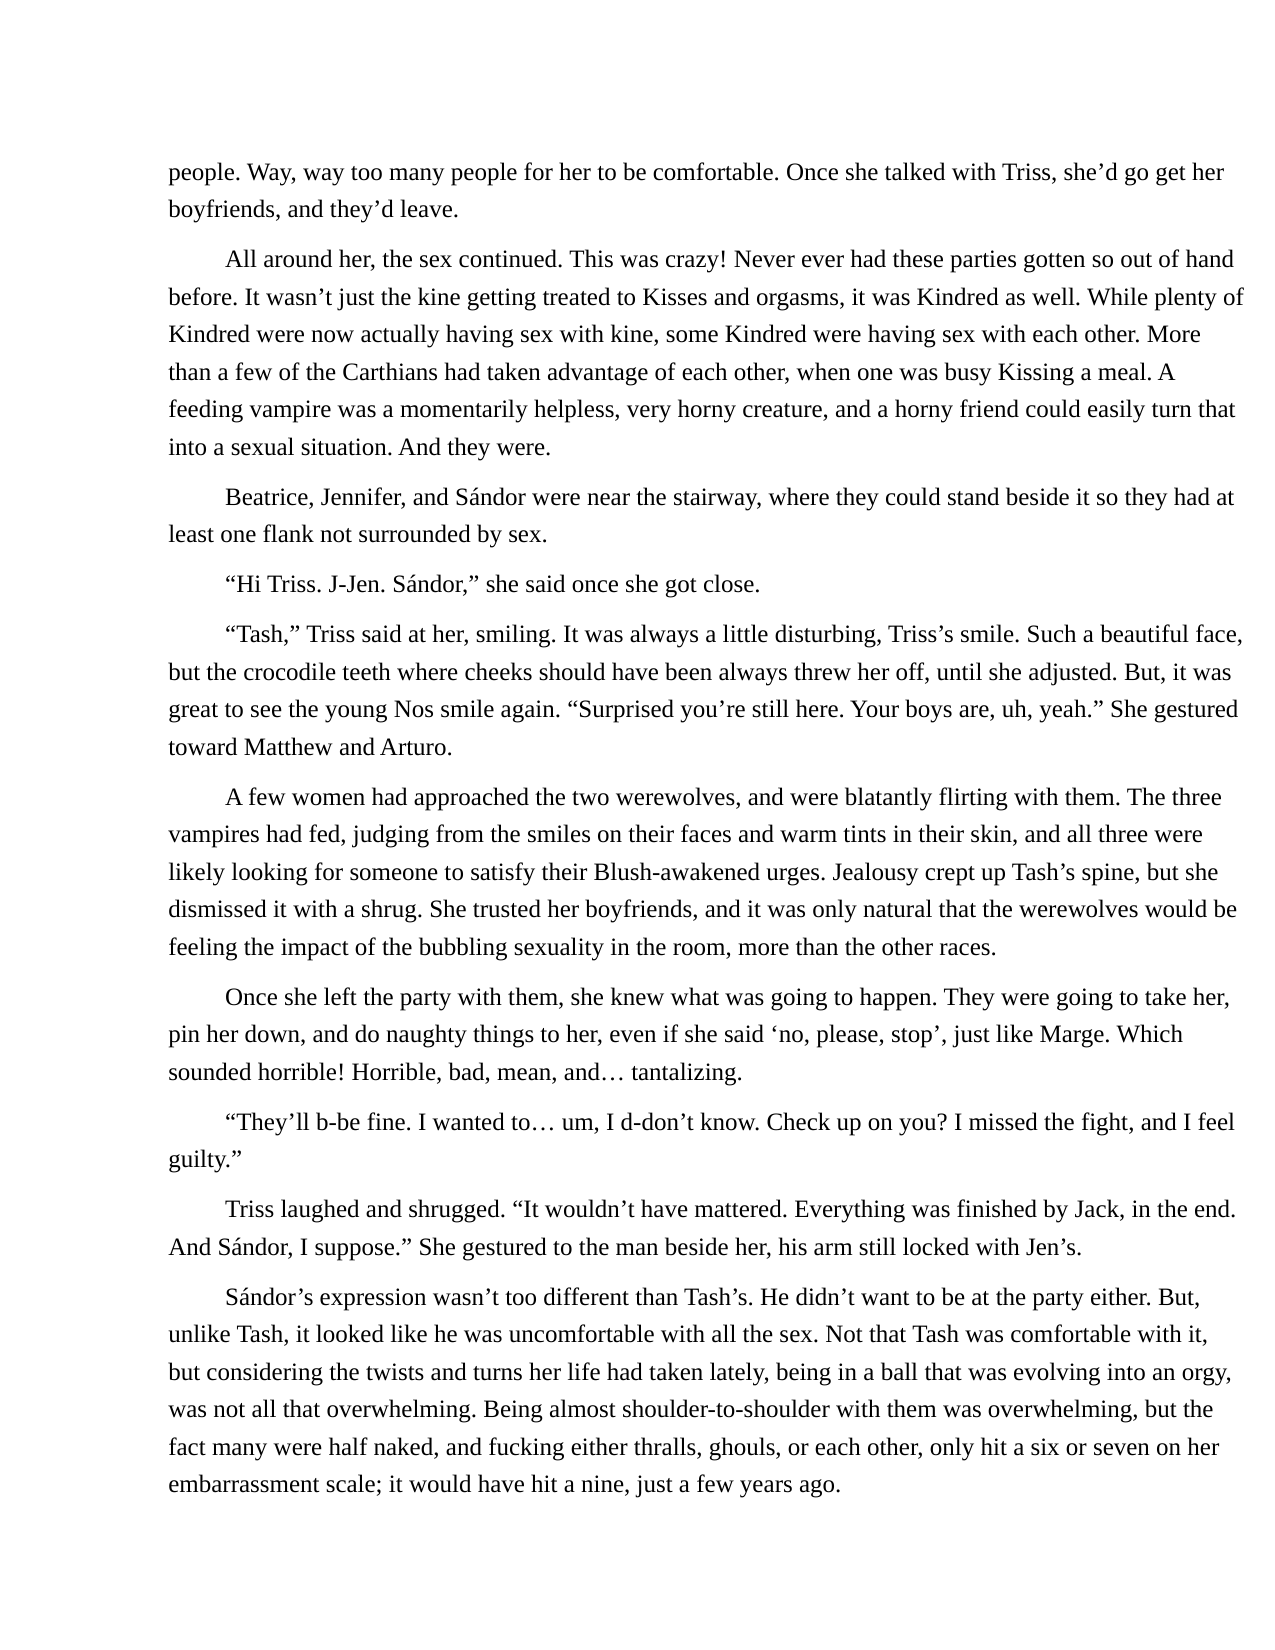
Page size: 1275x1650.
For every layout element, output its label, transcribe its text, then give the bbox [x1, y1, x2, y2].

text A few women had approached the two werewolves, and were blatantly flirting with them. The three vampires had fed, judging from the smiles on their faces and warm tints in their skin, and all three were likely looking for someone to satisfy their Blush-awakened urges. Jealousy crept up Tash’s spine, but she dismissed it with a shrug. She trusted her boyfriends, and it was only natural that the werewolves would be feeling the impact of the bubbling sexuality in the room, more than the other races. [168, 775, 1246, 962]
text Sándor’s expression wasn’t too different than Tash’s. He didn’t want to be at the party either. But, unlike Tash, it looked like he was uncomfortable with all the sex. Not that Tash was comfortable with it, but considering the twists and turns her life had taken lately, being in a ball that was evolving into an orgy, was not all that overwhelming. Being almost shoulder-to-shoulder with them was overwhelming, but the fact many were half naked, and fucking either thralls, ghouls, or each other, only hit a six or seven on her embarrassment scale; it would have hit a nine, just a few years ago. [168, 1275, 1246, 1500]
text “They’ll b-be fine. I wanted to… um, I d-don’t know. Check up on you? I missed the fight, and I feel guilty.” [168, 1100, 1246, 1175]
text Triss laughed and shrugged. “It wouldn’t have mattered. Everything was finished by Jack, in the end. And Sándor, I suppose.” She gestured to the man beside her, his arm still locked with Jen’s. [168, 1187, 1246, 1262]
text All around her, the sex continued. This was crazy! Never ever had these parties gotten so out of hand before. It wasn’t just the kine getting treated to Kisses and orgasms, it was Kindred as well. While plenty of Kindred were now actually having sex with kine, some Kindred were having sex with each other. More than a few of the Carthians had taken advantage of each other, when one was busy Kissing a meal. A feeding vampire was a momentarily helpless, very horny creature, and a horny friend could easily turn that into a sexual situation. And they were. [168, 237, 1246, 462]
text Once she left the party with them, she knew what was going to happen. They were going to take her, pin her down, and do naughty things to her, even if she said ‘no, please, stop’, just like Marge. Which sounded horrible! Horrible, bad, mean, and… tantalizing. [168, 975, 1246, 1087]
text “Tash,” Triss said at her, smiling. It was always a little disturbing, Triss’s smile. Such a beautiful face, but the crocodile teeth where cheeks should have been always threw her off, until she adjusted. But, it was great to see the young Nos smile again. “Surprised you’re still here. Your boys are, uh, yeah.” She gestured toward Matthew and Arturo. [168, 612, 1246, 762]
text “Hi Triss. J-Jen. Sándor,” she said once she got close. [168, 562, 1246, 600]
text Beatrice, Jennifer, and Sándor were near the stairway, where they could stand beside it so they had at least one flank not surrounded by sex. [168, 475, 1246, 550]
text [168, 150, 1246, 225]
